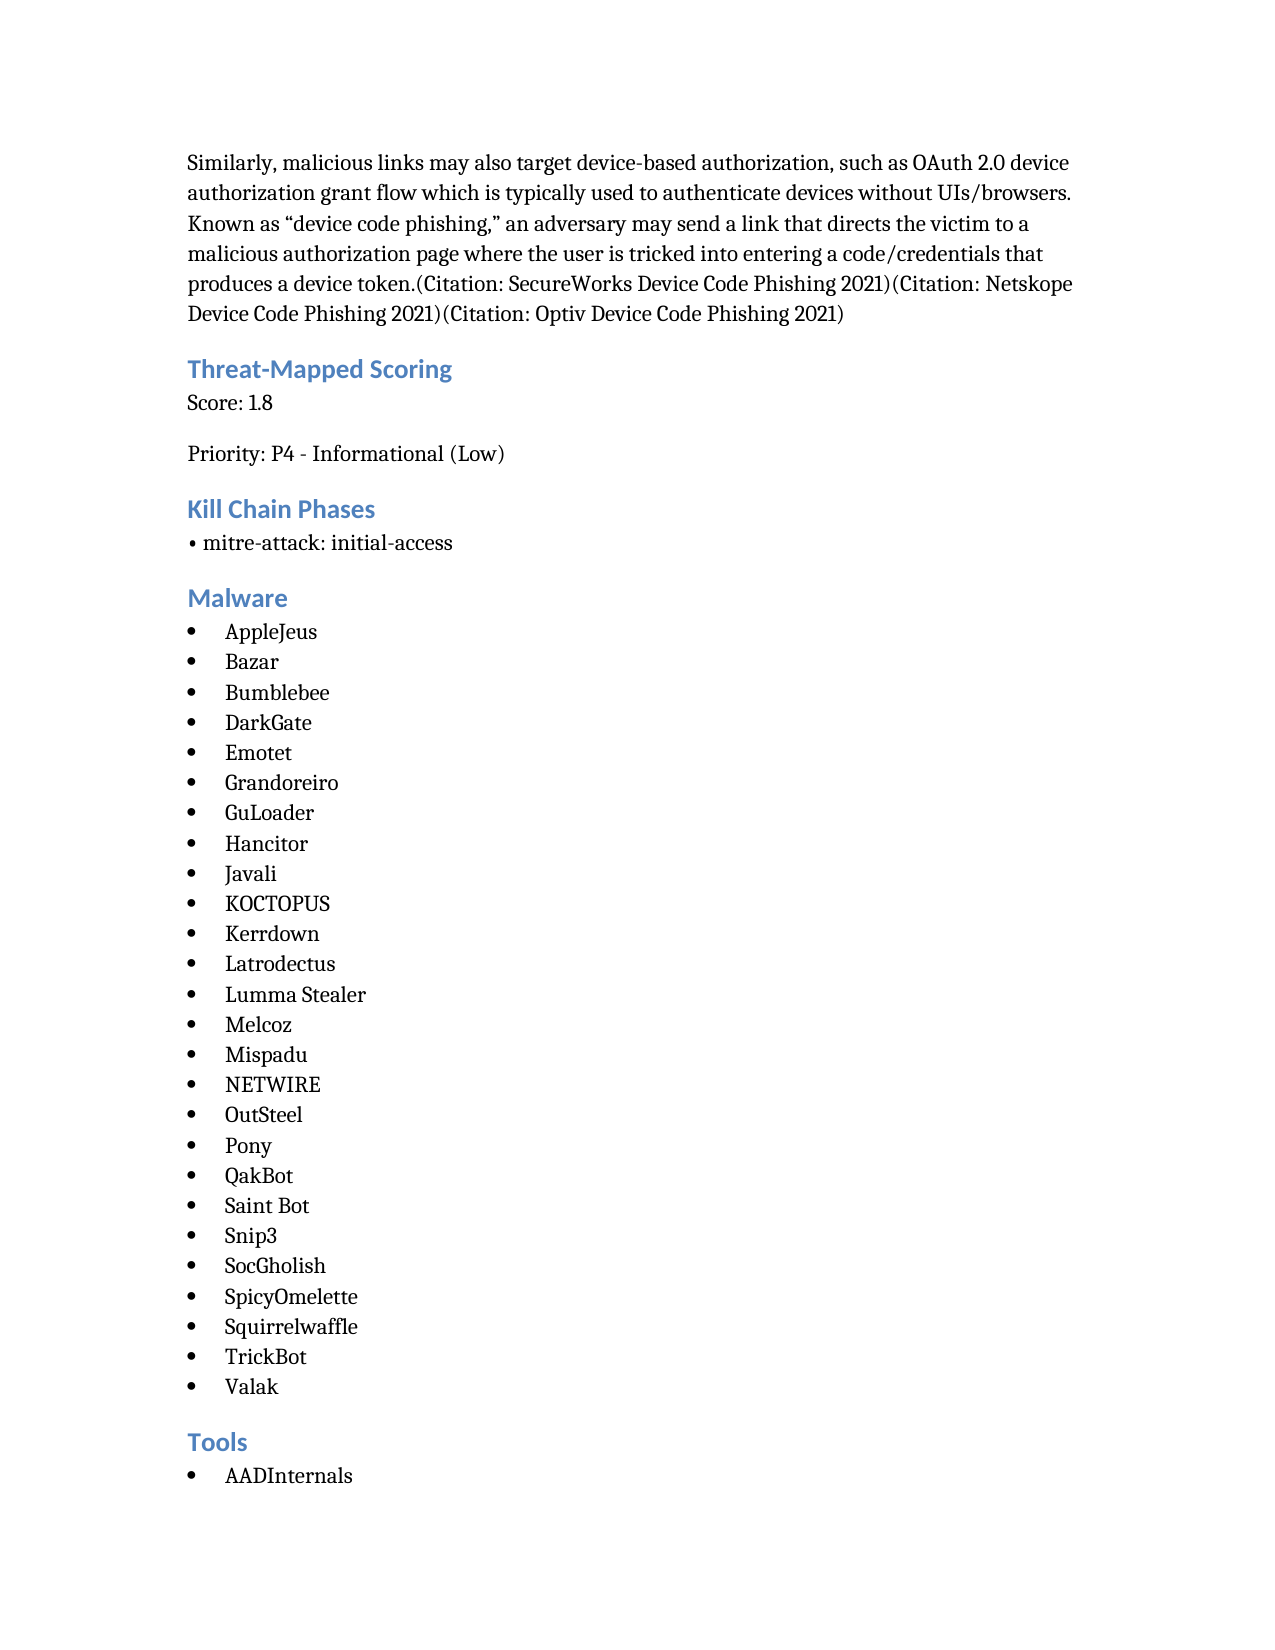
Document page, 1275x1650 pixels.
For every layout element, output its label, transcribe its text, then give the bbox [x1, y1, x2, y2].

list Mispadu [187, 1042, 1087, 1068]
list AADInternals [187, 1463, 1087, 1489]
subtitle Malware [187, 581, 1087, 614]
list Pony [187, 1132, 1087, 1159]
list Latrodectus [187, 951, 1087, 978]
text Score: 1.8 [187, 390, 1087, 416]
list Bazar [187, 649, 1087, 676]
list DarkGate [187, 709, 1087, 736]
list SpicyOmelette [187, 1283, 1087, 1310]
list Kerrdown [187, 921, 1087, 947]
list NETWIRE [187, 1072, 1087, 1098]
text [187, 150, 1087, 327]
list GuLoader [187, 800, 1087, 827]
subtitle Kill Chain Phases [187, 492, 1087, 525]
text Priority: P4 - Informational (Low) [187, 441, 1087, 467]
list AppleJeus [187, 619, 1087, 645]
list Bumblebee [187, 679, 1087, 706]
list SocGholish [187, 1253, 1087, 1280]
list QakBot [187, 1163, 1087, 1189]
list Melcoz [187, 1012, 1087, 1038]
text • mitre-attack: initial-access [187, 530, 1087, 556]
list TrickBot [187, 1344, 1087, 1370]
list Squirrelwaffle [187, 1314, 1087, 1340]
subtitle Tools [187, 1425, 1087, 1458]
list Hancitor [187, 830, 1087, 857]
list Saint Bot [187, 1193, 1087, 1219]
list Snip3 [187, 1223, 1087, 1249]
list KOCTOPUS [187, 891, 1087, 917]
list Lumma Stealer [187, 981, 1087, 1008]
list OutSteel [187, 1102, 1087, 1129]
subtitle Threat-Mapped Scoring [187, 352, 1087, 385]
list Emotet [187, 740, 1087, 766]
list Javali [187, 861, 1087, 887]
list Valak [187, 1374, 1087, 1401]
list Grandoreiro [187, 770, 1087, 796]
